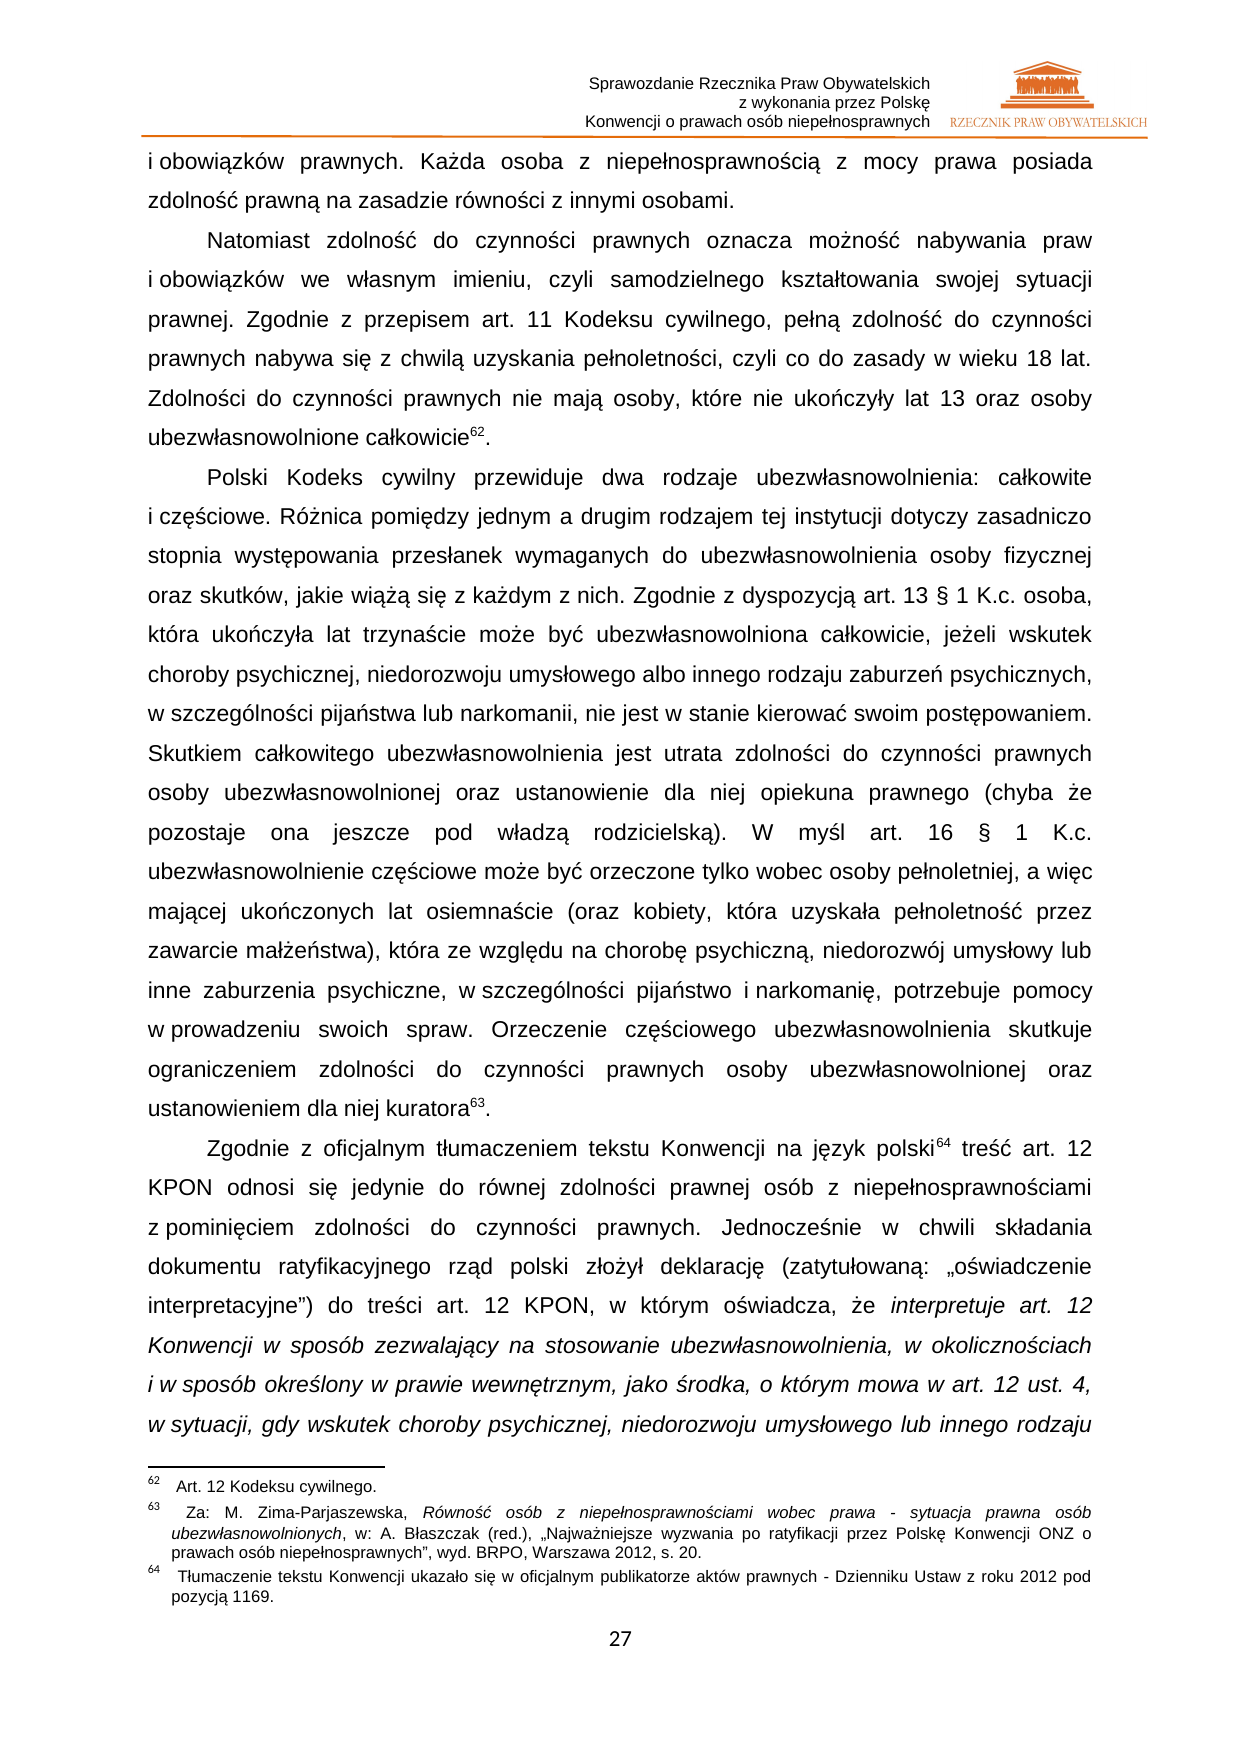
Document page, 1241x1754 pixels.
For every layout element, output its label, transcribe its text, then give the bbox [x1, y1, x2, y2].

text Natomiast zdolność do czynności prawnych oznacza możność nabywania praw i obowiązków we własnym imieniu, czyli samodzielnego kształtowania swojej sytuacji prawnej. Zgodnie z przepisem art. 11 Kodeksu cywilnego, pełną zdolność do czynności prawnych nabywa się z chwilą uzyskania pełnoletności, czyli co do zasady w wieku 18 lat. Zdolności do czynności prawnych nie mają osoby, które nie ukończyły lat 13 oraz osoby ubezwłasnowolnione całkowicie. [148, 227, 1093, 450]
text Polski Kodeks cywilny przewiduje dwa rodzaje ubezwłasnowolnienia: całkowite i częściowe. Różnica pomiędzy jednym a drugim rodzajem tej instytucji dotyczy zasadniczo stopnia występowania przesłanek wymaganych do ubezwłasnowolnienia osoby fizycznej oraz skutków, jakie wiążą się z każdym z nich. Zgodnie z dyspozycją art. 13 § 1 K.c. osoba, która ukończyła lat trzynaście może być ubezwłasnowolniona całkowicie, jeżeli wskutek choroby psychicznej, niedorozwoju umysłowego albo innego rodzaju zaburzeń psychicznych, w szczególności pijaństwa lub narkomanii, nie jest w stanie kierować swoim postępowaniem. Skutkiem całkowitego ubezwłasnowolnienia jest utrata zdolności do czynności prawnych osoby ubezwłasnowolnionej oraz ustanowienie dla niej opiekuna prawnego (chyba że pozostaje ona jeszcze pod władzą rodzicielską). W myśl art. 16 § 1 K.c. ubezwłasnowolnienie częściowe może być orzeczone tylko wobec osoby pełnoletniej, a więc mającej ukończonych lat osiemnaście (oraz kobiety, która uzyskała pełnoletność przez zawarcie małżeństwa), która ze względu na chorobę psychiczną, niedorozwój umysłowy lub inne zaburzenia psychiczne, w szczególności pijaństwo i narkomanię, potrzebuje pomocy w prowadzeniu swoich spraw. Orzeczenie częściowego ubezwłasnowolnienia skutkuje ograniczeniem zdolności do czynności prawnych osoby ubezwłasnowolnionej oraz ustanowieniem dla niej kuratora. [148, 463, 1093, 1121]
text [148, 148, 1093, 213]
picture [950, 61, 1147, 127]
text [148, 1134, 1093, 1437]
